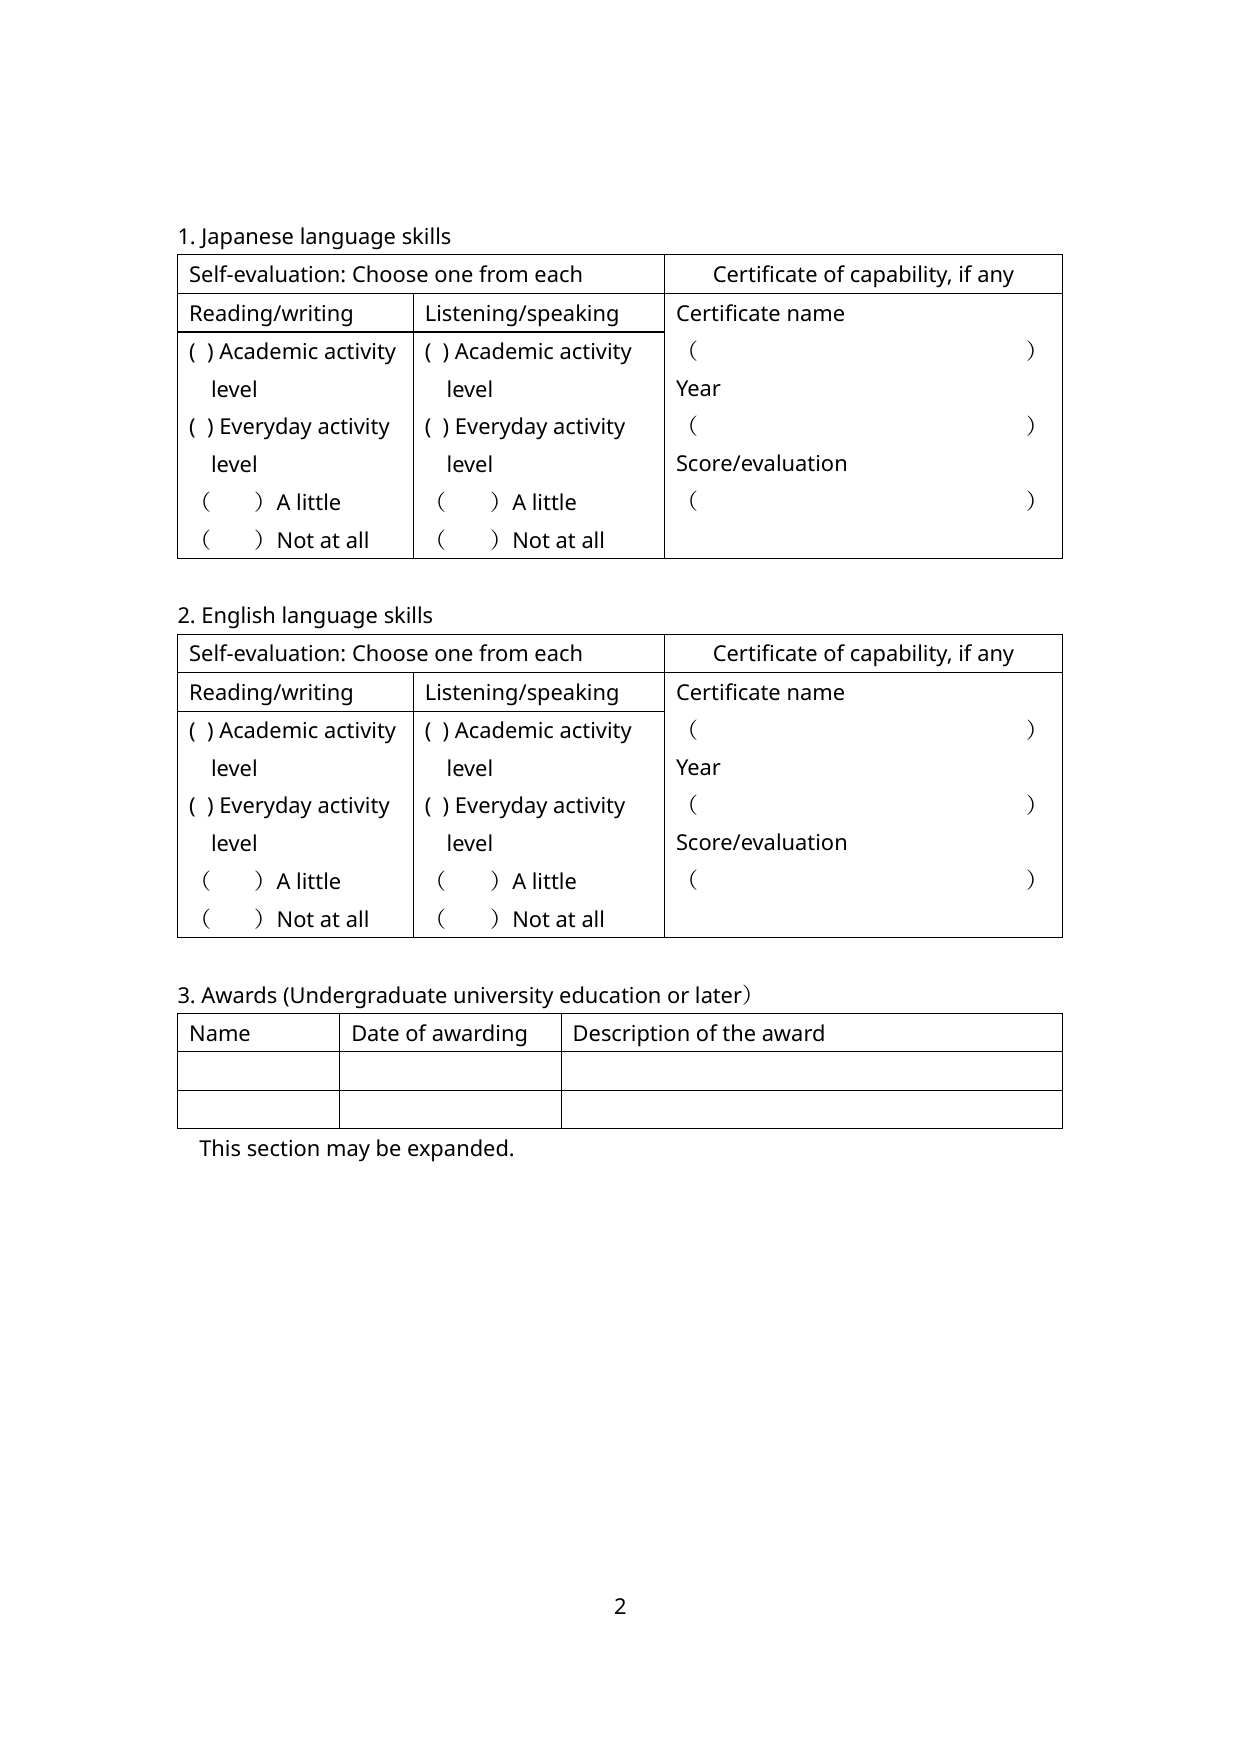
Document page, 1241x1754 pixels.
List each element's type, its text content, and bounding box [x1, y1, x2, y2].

table_cell Listening/speaking [414, 294, 664, 331]
table_cell ( ) Academic activity level ( ) Everyday activity level （ ）A little （ ）Not at all [178, 712, 413, 937]
table_cell Reading/writing [178, 673, 413, 711]
table_header Certificate of capability, if any [665, 255, 1062, 293]
table_header Name [178, 1014, 339, 1051]
text 3. Awards (Undergraduate university education or later） [177, 975, 1063, 1013]
table_cell ( ) Academic activity level ( ) Everyday activity level （ ）A little （ ）Not at all [414, 333, 664, 557]
text 2. English language skills [177, 596, 1063, 633]
table_header Self-evaluation: Choose one from each [178, 255, 664, 293]
table_header Self-evaluation: Choose one from each [178, 635, 664, 672]
table_cell [562, 1091, 1062, 1128]
table_cell Certificate name （ ） Year （ ） Score/evaluation （ ） [665, 673, 1062, 937]
table_header Date of awarding [340, 1014, 561, 1051]
table_cell [340, 1052, 561, 1090]
table_cell [340, 1091, 561, 1128]
table_cell Certificate name （ ） Year （ ） Score/evaluation （ ） [665, 294, 1062, 557]
table_cell ( ) Academic activity level ( ) Everyday activity level （ ）A little （ ）Not at all [414, 712, 664, 937]
table_cell Reading/writing [178, 294, 413, 331]
table_header Description of the award [562, 1014, 1062, 1051]
table_header Certificate of capability, if any [665, 635, 1062, 672]
table_cell [178, 1091, 339, 1128]
text This section may be expanded. [177, 1129, 1063, 1167]
table_cell ( ) Academic activity level ( ) Everyday activity level （ ）A little （ ）Not at all [178, 333, 413, 557]
table_cell [562, 1052, 1062, 1090]
table_cell Listening/speaking [414, 673, 664, 711]
text 1. Japanese language skills [177, 217, 1063, 254]
table_cell [178, 1052, 339, 1090]
